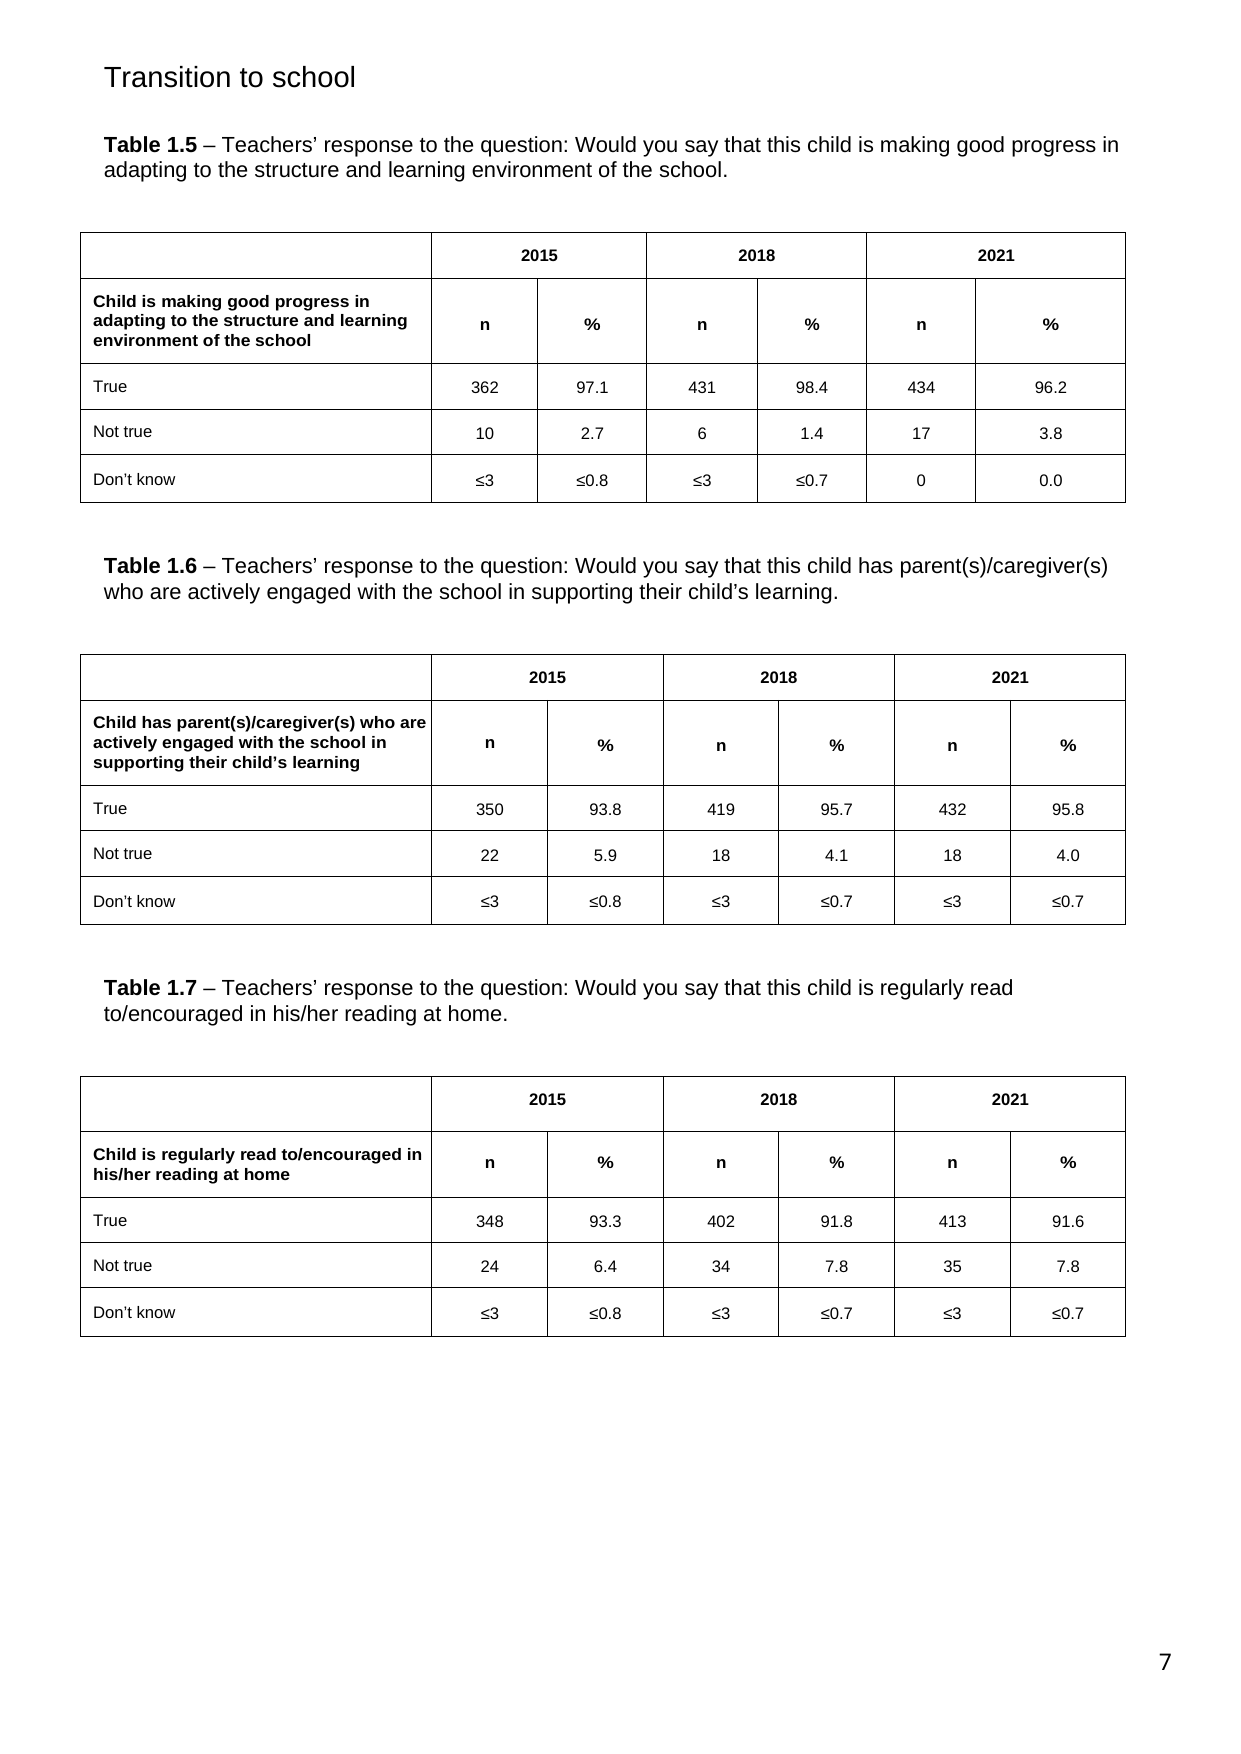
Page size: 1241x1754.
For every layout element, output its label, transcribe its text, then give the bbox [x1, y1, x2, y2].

table_cell 431 [647, 364, 757, 408]
table_header 2015 [432, 1077, 663, 1131]
table_cell True [81, 1198, 431, 1242]
table_cell ≤0.7 [1011, 1288, 1125, 1336]
table_cell ≤0.7 [779, 1288, 894, 1336]
table_cell Child is regularly read to/encouraged in his/her reading at home [81, 1132, 431, 1197]
table_cell % [548, 1132, 663, 1197]
table_cell ≤0.8 [538, 455, 646, 502]
table_cell ≤0.7 [779, 877, 894, 924]
table_cell Don’t know [81, 1288, 431, 1336]
table_cell ≤3 [895, 1288, 1010, 1336]
table_cell ≤3 [432, 455, 537, 502]
table_cell % [1011, 1132, 1125, 1197]
table_cell True [81, 364, 431, 408]
table_cell 93.3 [548, 1198, 663, 1242]
table_cell ≤3 [432, 1288, 547, 1336]
table_cell n [432, 279, 537, 363]
table_header 2021 [895, 655, 1125, 700]
subtitle Transition to school [103, 60, 1171, 94]
table_cell Don’t know [81, 877, 431, 924]
table_cell % [779, 1132, 894, 1197]
table_cell 5.9 [548, 831, 663, 876]
table_cell 17 [867, 410, 975, 454]
table_cell n [647, 279, 757, 363]
table_cell Not true [81, 1243, 431, 1287]
table_cell 0 [867, 455, 975, 502]
table_cell Child is making good progress in adapting to the structure and learning environment of the school [81, 279, 431, 363]
table_header 2015 [432, 233, 646, 278]
table_cell Child has parent(s)/caregiver(s) who are actively engaged with the school in supporting their child’s learning [81, 701, 431, 785]
table_cell % [1011, 701, 1125, 785]
text Table 1.6 – Teachers’ response to the question: Would you say that this child has parent(s)/caregiver(s) who are actively engaged with the school in supporting their child’s learning. [103, 553, 1122, 604]
table_cell % [976, 279, 1125, 363]
table_cell 34 [664, 1243, 778, 1287]
table_cell % [538, 279, 646, 363]
table_cell ≤3 [664, 1288, 778, 1336]
table_cell 3.8 [976, 410, 1125, 454]
table_cell 10 [432, 410, 537, 454]
table_header [81, 1077, 431, 1131]
table_cell 91.6 [1011, 1198, 1125, 1242]
table_header 2018 [664, 1077, 894, 1131]
table_cell ≤3 [647, 455, 757, 502]
table_cell 348 [432, 1198, 547, 1242]
table_header [81, 233, 431, 278]
table_cell 98.4 [758, 364, 866, 408]
text Table 1.7 – Teachers’ response to the question: Would you say that this child is regularly read to/encouraged in his/her reading at home. [103, 975, 1122, 1026]
table_cell n [432, 701, 547, 785]
table_cell 35 [895, 1243, 1010, 1287]
table_cell 419 [664, 786, 778, 830]
table_cell 350 [432, 786, 547, 830]
table_cell 1.4 [758, 410, 866, 454]
table_cell % [779, 701, 894, 785]
table_cell 7.8 [779, 1243, 894, 1287]
table_header 2021 [895, 1077, 1125, 1131]
table_cell n [664, 1132, 778, 1197]
table_cell Don’t know [81, 455, 431, 502]
table_header 2018 [664, 655, 894, 700]
table_cell ≤0.8 [548, 1288, 663, 1336]
table_cell 93.8 [548, 786, 663, 830]
table_cell n [432, 1132, 547, 1197]
table_cell 95.7 [779, 786, 894, 830]
table_cell 22 [432, 831, 547, 876]
table_cell Not true [81, 831, 431, 876]
table_cell 6.4 [548, 1243, 663, 1287]
table_cell 4.0 [1011, 831, 1125, 876]
table_cell 413 [895, 1198, 1010, 1242]
table_header 2018 [647, 233, 866, 278]
table_cell ≤3 [895, 877, 1010, 924]
table_cell 97.1 [538, 364, 646, 408]
table_cell 91.8 [779, 1198, 894, 1242]
table_cell % [548, 701, 663, 785]
table_cell n [895, 1132, 1010, 1197]
table_cell 432 [895, 786, 1010, 830]
table_cell 7.8 [1011, 1243, 1125, 1287]
table_cell True [81, 786, 431, 830]
table_cell 4.1 [779, 831, 894, 876]
table_cell 18 [895, 831, 1010, 876]
table_header [81, 655, 431, 700]
table_cell 362 [432, 364, 537, 408]
table_cell 96.2 [976, 364, 1125, 408]
table_cell 95.8 [1011, 786, 1125, 830]
table_header 2021 [867, 233, 1125, 278]
table_cell n [867, 279, 975, 363]
table_cell ≤0.7 [758, 455, 866, 502]
table_cell ≤0.8 [548, 877, 663, 924]
table_cell n [664, 701, 778, 785]
table_cell ≤3 [432, 877, 547, 924]
text Table 1.5 – Teachers’ response to the question: Would you say that this child is making good progress in adapting to the structure and learning environment of the school. [103, 106, 1122, 182]
table_cell 6 [647, 410, 757, 454]
table_cell 18 [664, 831, 778, 876]
table_cell Not true [81, 410, 431, 454]
table_cell n [895, 701, 1010, 785]
table_header 2015 [432, 655, 663, 700]
table_cell 24 [432, 1243, 547, 1287]
table_cell ≤3 [664, 877, 778, 924]
table_cell ≤0.7 [1011, 877, 1125, 924]
table_cell 2.7 [538, 410, 646, 454]
table_cell 402 [664, 1198, 778, 1242]
table_cell % [758, 279, 866, 363]
table_cell 0.0 [976, 455, 1125, 502]
table_cell 434 [867, 364, 975, 408]
